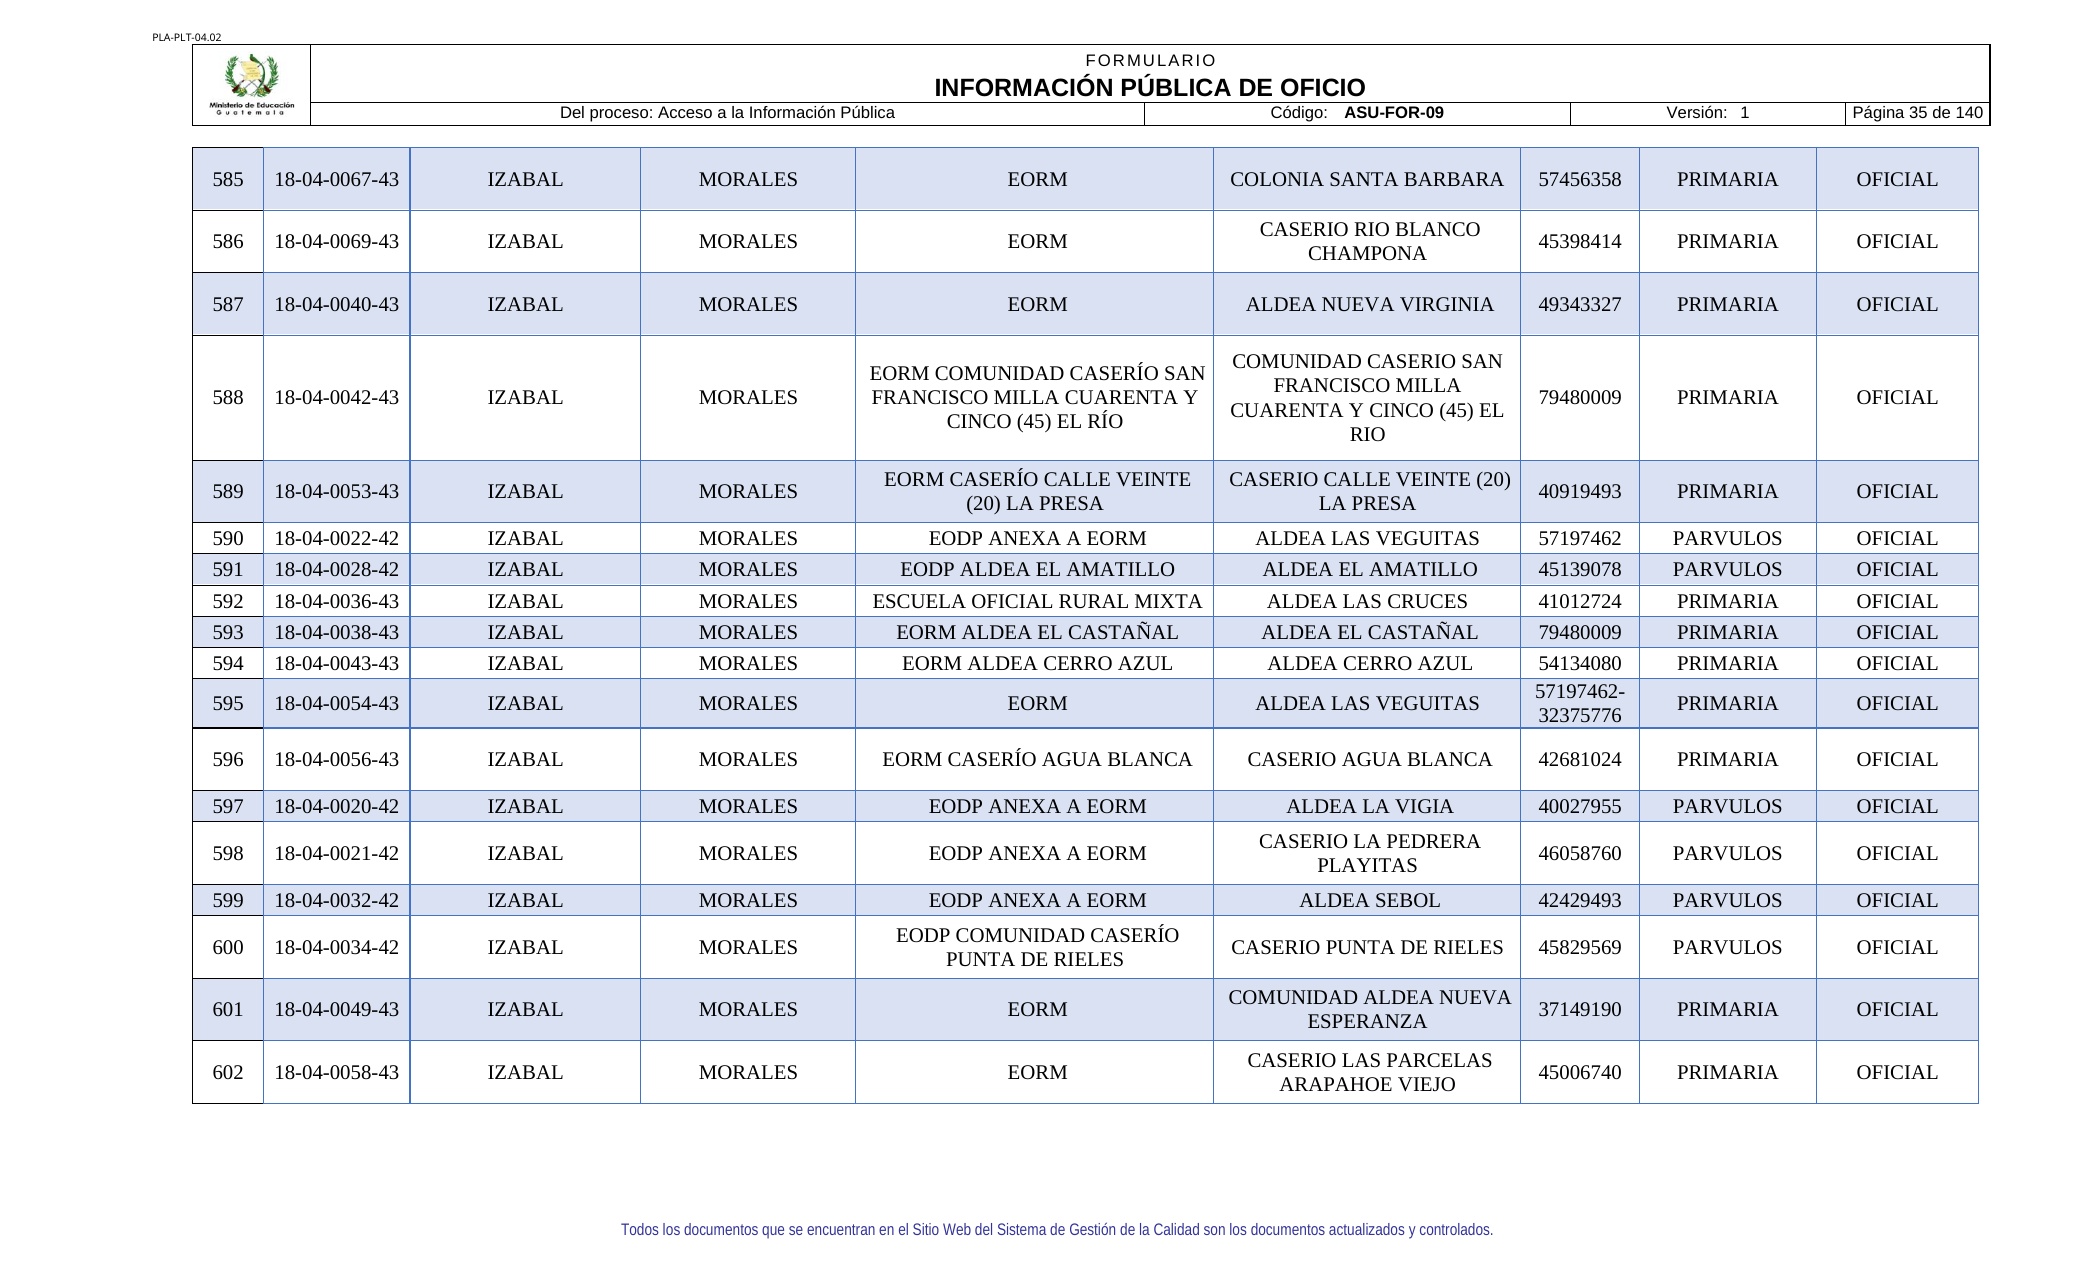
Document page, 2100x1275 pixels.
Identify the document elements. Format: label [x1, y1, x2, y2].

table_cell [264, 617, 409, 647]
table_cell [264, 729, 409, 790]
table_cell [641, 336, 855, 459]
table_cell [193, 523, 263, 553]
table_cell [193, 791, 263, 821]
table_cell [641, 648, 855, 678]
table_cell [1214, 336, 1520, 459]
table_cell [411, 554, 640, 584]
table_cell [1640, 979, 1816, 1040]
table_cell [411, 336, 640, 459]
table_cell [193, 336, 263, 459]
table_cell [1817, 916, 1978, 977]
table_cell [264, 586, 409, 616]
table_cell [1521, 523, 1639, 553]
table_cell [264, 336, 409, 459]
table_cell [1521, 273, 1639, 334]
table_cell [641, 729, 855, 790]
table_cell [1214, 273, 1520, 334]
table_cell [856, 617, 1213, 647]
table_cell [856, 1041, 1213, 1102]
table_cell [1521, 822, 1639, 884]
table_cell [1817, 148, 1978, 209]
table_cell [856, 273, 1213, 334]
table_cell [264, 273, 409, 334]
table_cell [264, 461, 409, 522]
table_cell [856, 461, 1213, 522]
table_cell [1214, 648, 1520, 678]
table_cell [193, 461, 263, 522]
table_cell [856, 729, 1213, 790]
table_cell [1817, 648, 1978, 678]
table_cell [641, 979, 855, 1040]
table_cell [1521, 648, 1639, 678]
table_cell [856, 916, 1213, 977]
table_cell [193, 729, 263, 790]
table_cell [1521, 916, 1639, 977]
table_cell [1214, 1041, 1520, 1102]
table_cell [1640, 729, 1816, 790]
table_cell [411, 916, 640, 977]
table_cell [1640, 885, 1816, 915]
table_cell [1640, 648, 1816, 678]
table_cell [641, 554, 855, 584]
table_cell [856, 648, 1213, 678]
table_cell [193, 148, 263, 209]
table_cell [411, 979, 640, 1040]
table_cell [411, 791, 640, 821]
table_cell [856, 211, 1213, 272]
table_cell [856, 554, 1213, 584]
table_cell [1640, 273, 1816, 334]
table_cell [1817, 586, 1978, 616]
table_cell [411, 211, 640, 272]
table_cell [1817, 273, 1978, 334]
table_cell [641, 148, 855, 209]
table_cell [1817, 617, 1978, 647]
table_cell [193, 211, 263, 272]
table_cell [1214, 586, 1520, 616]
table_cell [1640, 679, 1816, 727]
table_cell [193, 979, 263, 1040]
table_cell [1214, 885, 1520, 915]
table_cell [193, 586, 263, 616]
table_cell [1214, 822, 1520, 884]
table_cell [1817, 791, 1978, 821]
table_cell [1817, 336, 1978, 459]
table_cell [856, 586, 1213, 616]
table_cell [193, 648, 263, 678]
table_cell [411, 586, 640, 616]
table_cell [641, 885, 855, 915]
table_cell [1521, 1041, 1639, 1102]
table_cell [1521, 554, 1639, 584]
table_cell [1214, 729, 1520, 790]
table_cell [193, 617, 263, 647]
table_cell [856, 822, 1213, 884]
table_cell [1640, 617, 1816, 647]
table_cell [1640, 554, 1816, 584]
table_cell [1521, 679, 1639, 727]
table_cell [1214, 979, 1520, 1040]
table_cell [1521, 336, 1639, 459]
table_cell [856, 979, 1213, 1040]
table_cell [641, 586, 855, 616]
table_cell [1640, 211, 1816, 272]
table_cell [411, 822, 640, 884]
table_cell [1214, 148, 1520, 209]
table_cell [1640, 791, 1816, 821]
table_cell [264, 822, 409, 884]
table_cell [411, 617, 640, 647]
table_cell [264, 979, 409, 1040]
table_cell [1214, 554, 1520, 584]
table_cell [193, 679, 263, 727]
picture [208, 51, 295, 117]
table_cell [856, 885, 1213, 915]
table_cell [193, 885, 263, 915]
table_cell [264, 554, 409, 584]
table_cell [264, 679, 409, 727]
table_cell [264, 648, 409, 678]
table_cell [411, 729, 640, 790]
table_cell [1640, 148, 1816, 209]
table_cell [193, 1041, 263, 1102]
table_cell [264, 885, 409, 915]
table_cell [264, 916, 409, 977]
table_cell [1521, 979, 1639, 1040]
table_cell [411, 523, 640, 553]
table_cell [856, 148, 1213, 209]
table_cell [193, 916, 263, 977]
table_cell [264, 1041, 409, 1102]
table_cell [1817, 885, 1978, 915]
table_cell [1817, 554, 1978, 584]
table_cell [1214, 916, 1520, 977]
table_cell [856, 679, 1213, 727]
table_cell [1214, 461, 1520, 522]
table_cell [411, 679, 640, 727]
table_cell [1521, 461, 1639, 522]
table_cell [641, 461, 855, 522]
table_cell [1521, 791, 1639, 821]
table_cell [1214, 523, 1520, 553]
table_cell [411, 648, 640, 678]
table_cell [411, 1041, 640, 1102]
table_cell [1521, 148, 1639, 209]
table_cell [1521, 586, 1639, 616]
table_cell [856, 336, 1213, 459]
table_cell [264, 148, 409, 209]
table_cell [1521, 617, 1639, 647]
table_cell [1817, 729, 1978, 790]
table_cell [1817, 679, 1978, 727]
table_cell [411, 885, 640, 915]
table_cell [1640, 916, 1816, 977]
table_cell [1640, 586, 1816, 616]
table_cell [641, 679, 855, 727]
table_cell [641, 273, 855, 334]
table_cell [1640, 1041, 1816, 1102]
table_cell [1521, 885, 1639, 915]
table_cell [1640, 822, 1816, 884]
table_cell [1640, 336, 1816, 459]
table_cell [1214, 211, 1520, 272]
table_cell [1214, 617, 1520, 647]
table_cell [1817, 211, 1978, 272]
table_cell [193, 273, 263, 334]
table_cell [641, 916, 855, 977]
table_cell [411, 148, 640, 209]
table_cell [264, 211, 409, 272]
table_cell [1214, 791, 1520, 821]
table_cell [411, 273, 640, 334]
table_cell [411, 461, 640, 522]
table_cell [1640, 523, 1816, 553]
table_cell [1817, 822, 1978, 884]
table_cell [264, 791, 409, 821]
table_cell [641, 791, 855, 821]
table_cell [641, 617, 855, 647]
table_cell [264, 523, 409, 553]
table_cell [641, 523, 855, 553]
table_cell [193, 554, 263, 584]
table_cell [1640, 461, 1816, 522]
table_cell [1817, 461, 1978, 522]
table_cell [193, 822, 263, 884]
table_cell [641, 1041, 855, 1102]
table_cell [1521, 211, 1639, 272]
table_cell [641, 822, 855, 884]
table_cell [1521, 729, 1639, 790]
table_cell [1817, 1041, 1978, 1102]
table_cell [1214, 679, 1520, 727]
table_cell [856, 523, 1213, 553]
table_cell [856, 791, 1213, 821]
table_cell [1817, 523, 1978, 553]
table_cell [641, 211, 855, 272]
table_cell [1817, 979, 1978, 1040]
